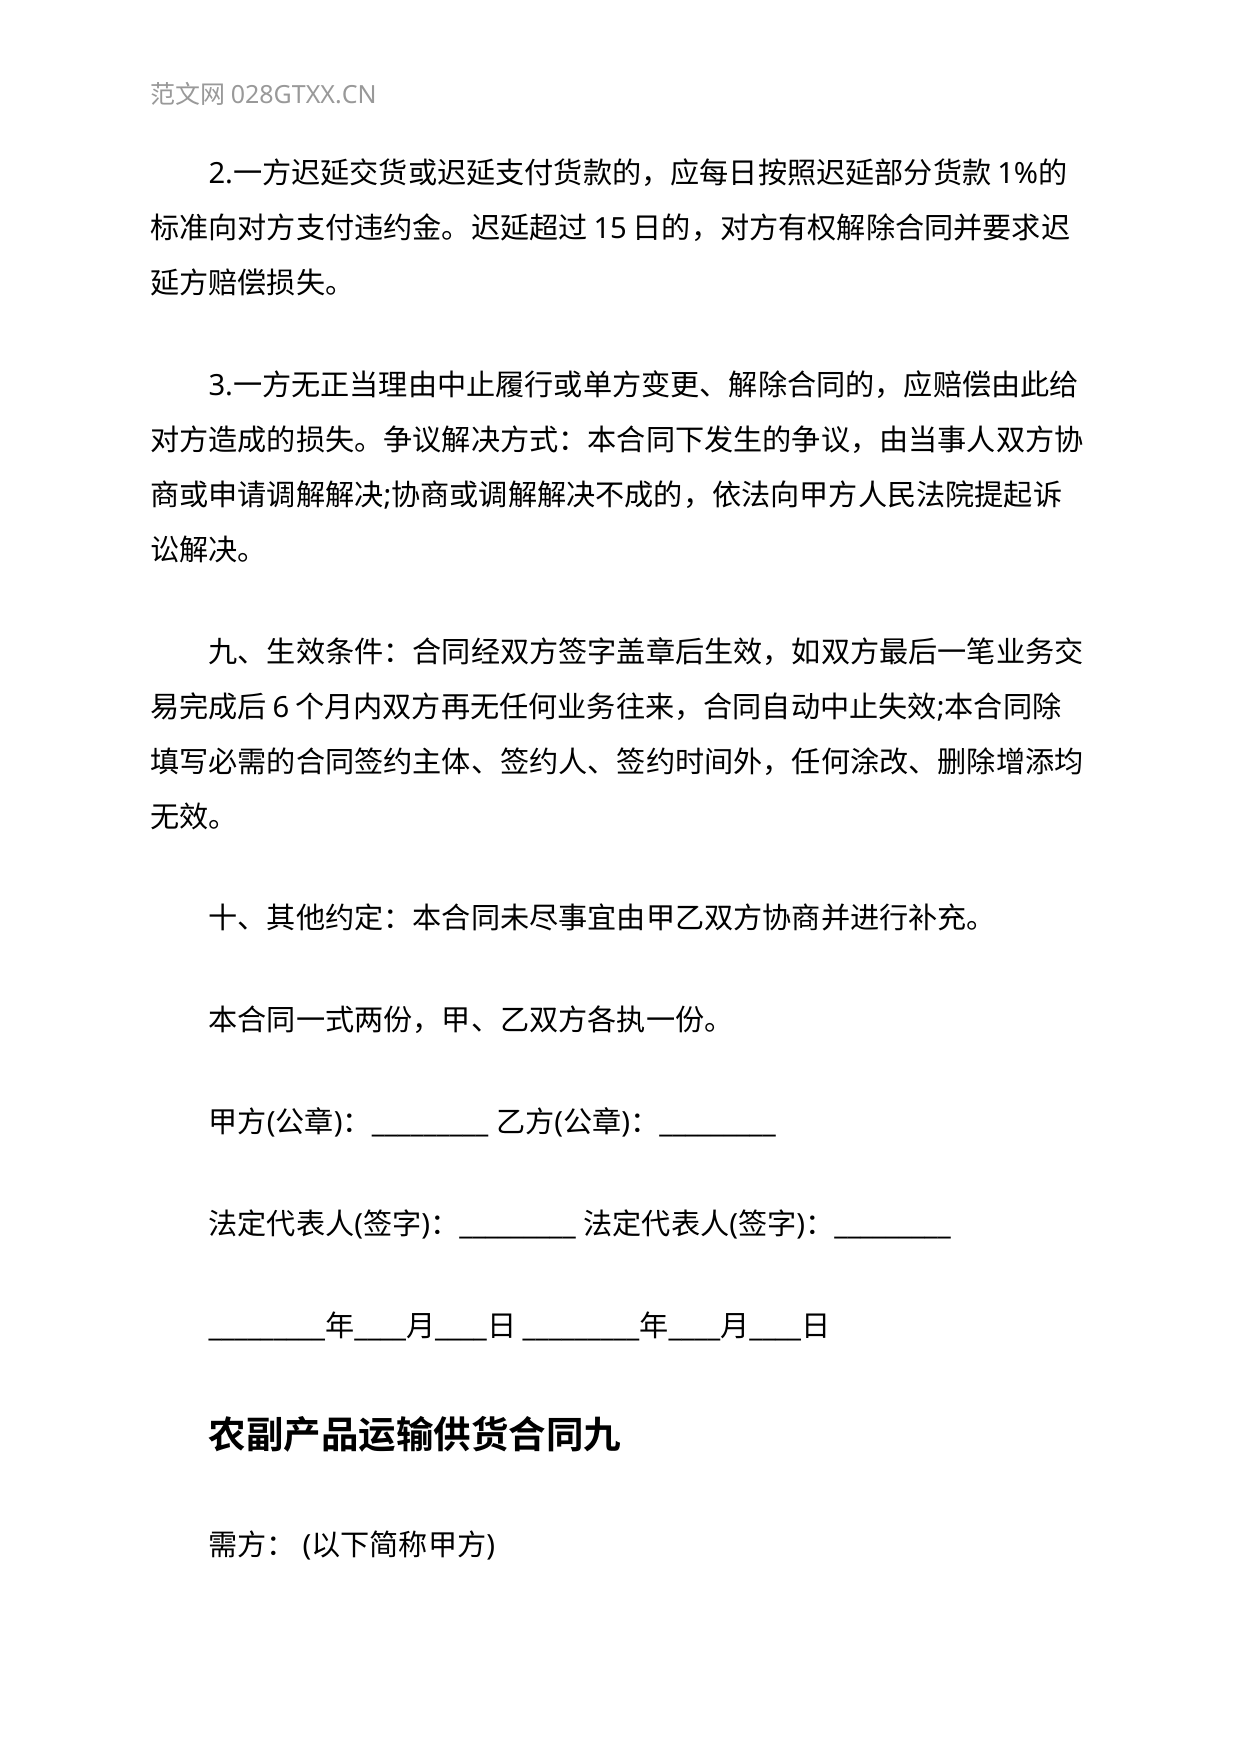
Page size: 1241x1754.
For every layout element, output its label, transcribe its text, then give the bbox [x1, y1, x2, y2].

text 2.一方迟延交货或迟延支付货款的，应每日按照迟延部分货款1%的标准向对方支付违约金。迟延超过15日的，对方有权解除合同并要求迟延方赔偿损失。 [150, 150, 1090, 302]
text _________年____月____日 _________年____月____日 [150, 1302, 1090, 1345]
text 九、生效条件：合同经双方签字盖章后生效，如双方最后一笔业务交易完成后6个月内双方再无任何业务往来，合同自动中止失效;本合同除填写必需的合同签约主体、签约人、签约时间外，任何涂改、删除增添均无效。 [150, 628, 1090, 836]
text 3.一方无正当理由中止履行或单方变更、解除合同的，应赔偿由此给对方造成的损失。争议解决方式：本合同下发生的争议，由当事人双方协商或申请调解解决;协商或调解解决不成的，依法向甲方人民法院提起诉讼解决。 [150, 362, 1090, 569]
text 十、其他约定：本合同未尽事宜由甲乙双方协商并进行补充。 [150, 895, 1090, 937]
text 需方： (以下简称甲方) [150, 1522, 1090, 1564]
text 本合同一式两份，甲、乙双方各执一份。 [150, 997, 1090, 1039]
text 甲方(公章)：_________ 乙方(公章)：_________ [150, 1098, 1090, 1141]
text 农副产品运输供货合同九 [150, 1404, 1090, 1459]
text 法定代表人(签字)：_________ 法定代表人(签字)：_________ [150, 1201, 1090, 1243]
